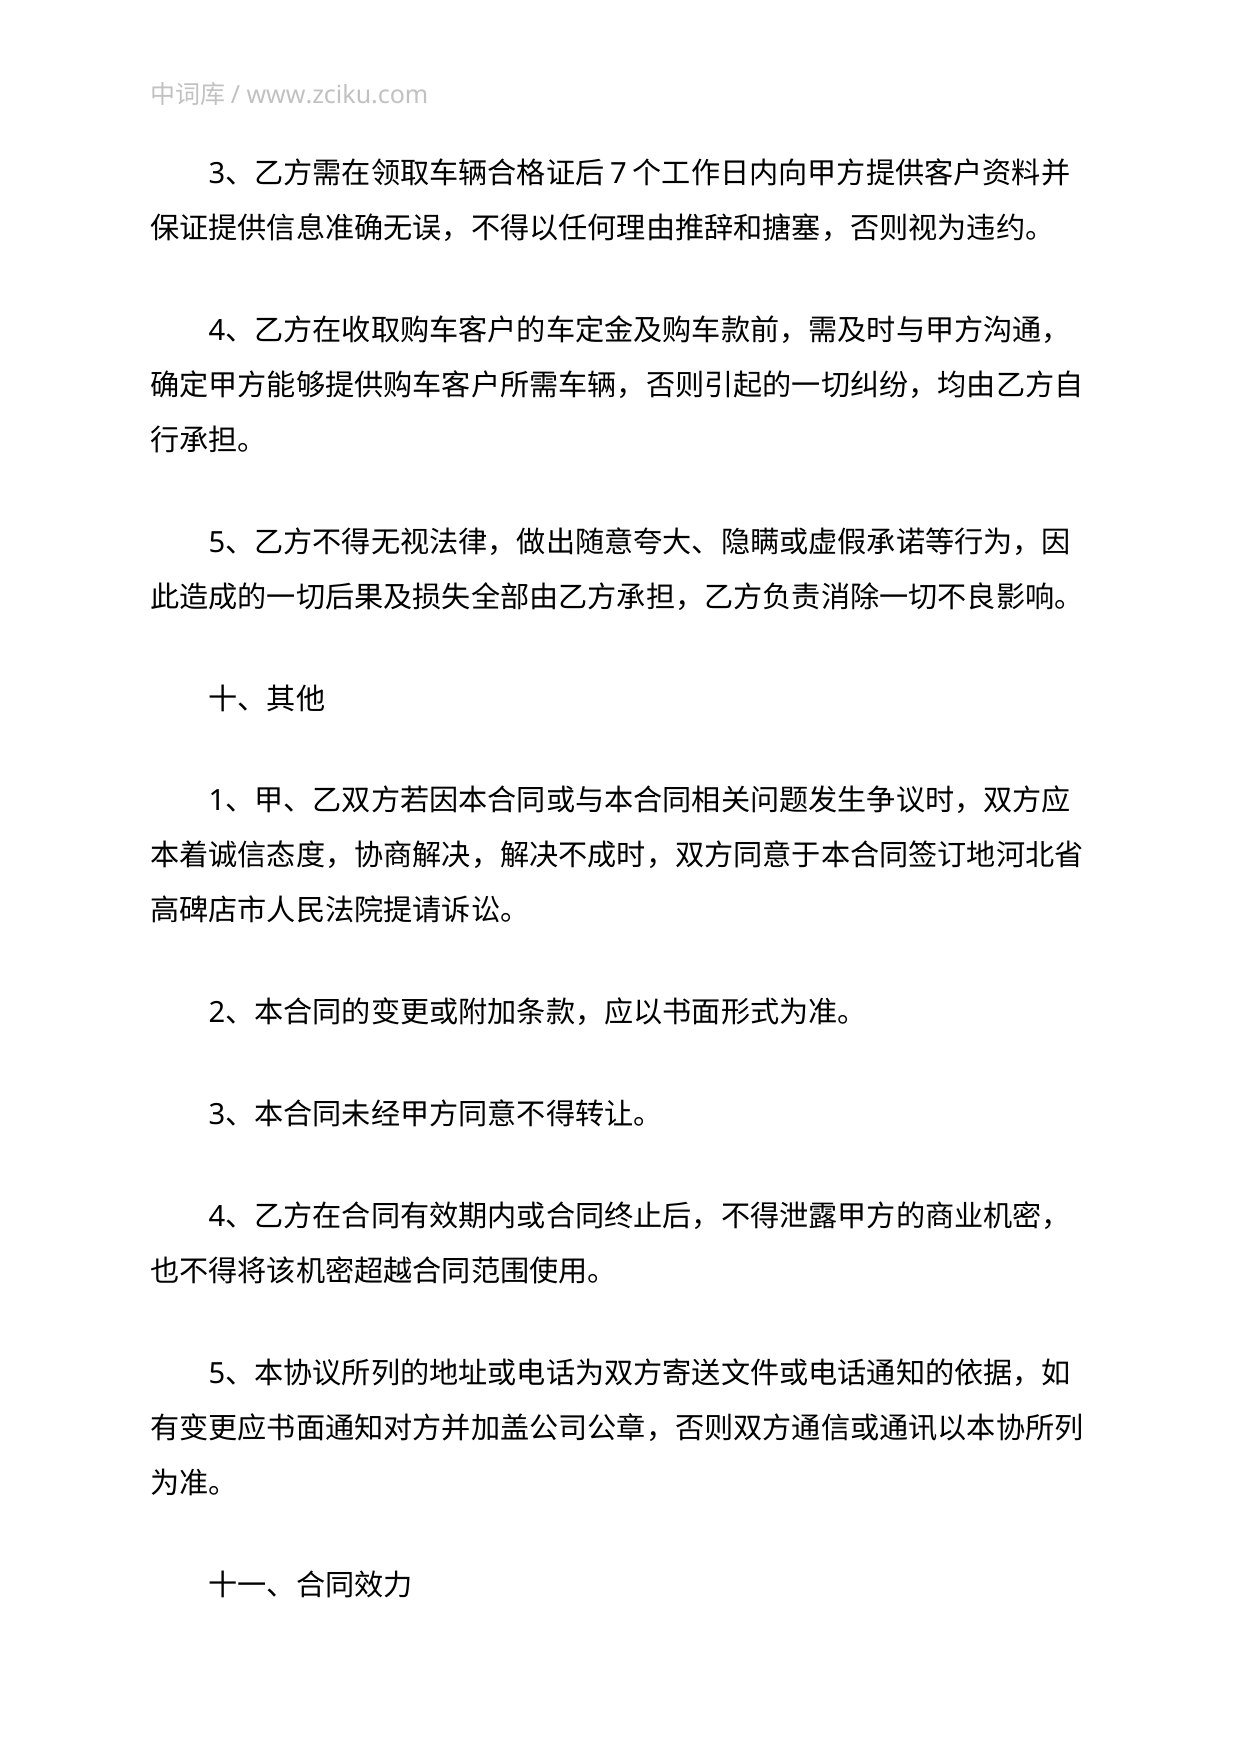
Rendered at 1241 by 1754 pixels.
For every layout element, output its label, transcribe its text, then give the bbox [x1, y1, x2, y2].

text 5、本协议所列的地址或电话为双方寄送文件或电话通知的依据，如有变更应书面通知对方并加盖公司公章，否则双方通信或通讯以本协所列为准。 [150, 1349, 1090, 1502]
text 4、乙方在收取购车客户的车定金及购车款前，需及时与甲方沟通，确定甲方能够提供购车客户所需车辆，否则引起的一切纠纷，均由乙方自行承担。 [150, 307, 1090, 459]
text 1、甲、乙双方若因本合同或与本合同相关问题发生争议时，双方应本着诚信态度，协商解决，解决不成时，双方同意于本合同签订地河北省高碑店市人民法院提请诉讼。 [150, 777, 1090, 929]
text 2、本合同的变更或附加条款，应以书面形式为准。 [150, 989, 1090, 1031]
text 5、乙方不得无视法律，做出随意夸大、隐瞒或虚假承诺等行为，因此造成的一切后果及损失全部由乙方承担，乙方负责消除一切不良影响。 [150, 518, 1090, 616]
text 十、其他 [150, 675, 1090, 717]
text 3、本合同未经甲方同意不得转让。 [150, 1091, 1090, 1133]
text 4、乙方在合同有效期内或合同终止后，不得泄露甲方的商业机密，也不得将该机密超越合同范围使用。 [150, 1193, 1090, 1290]
text 3、乙方需在领取车辆合格证后7个工作日内向甲方提供客户资料并保证提供信息准确无误，不得以任何理由推辞和搪塞，否则视为违约。 [150, 150, 1090, 247]
text 十一、合同效力 [150, 1561, 1090, 1603]
